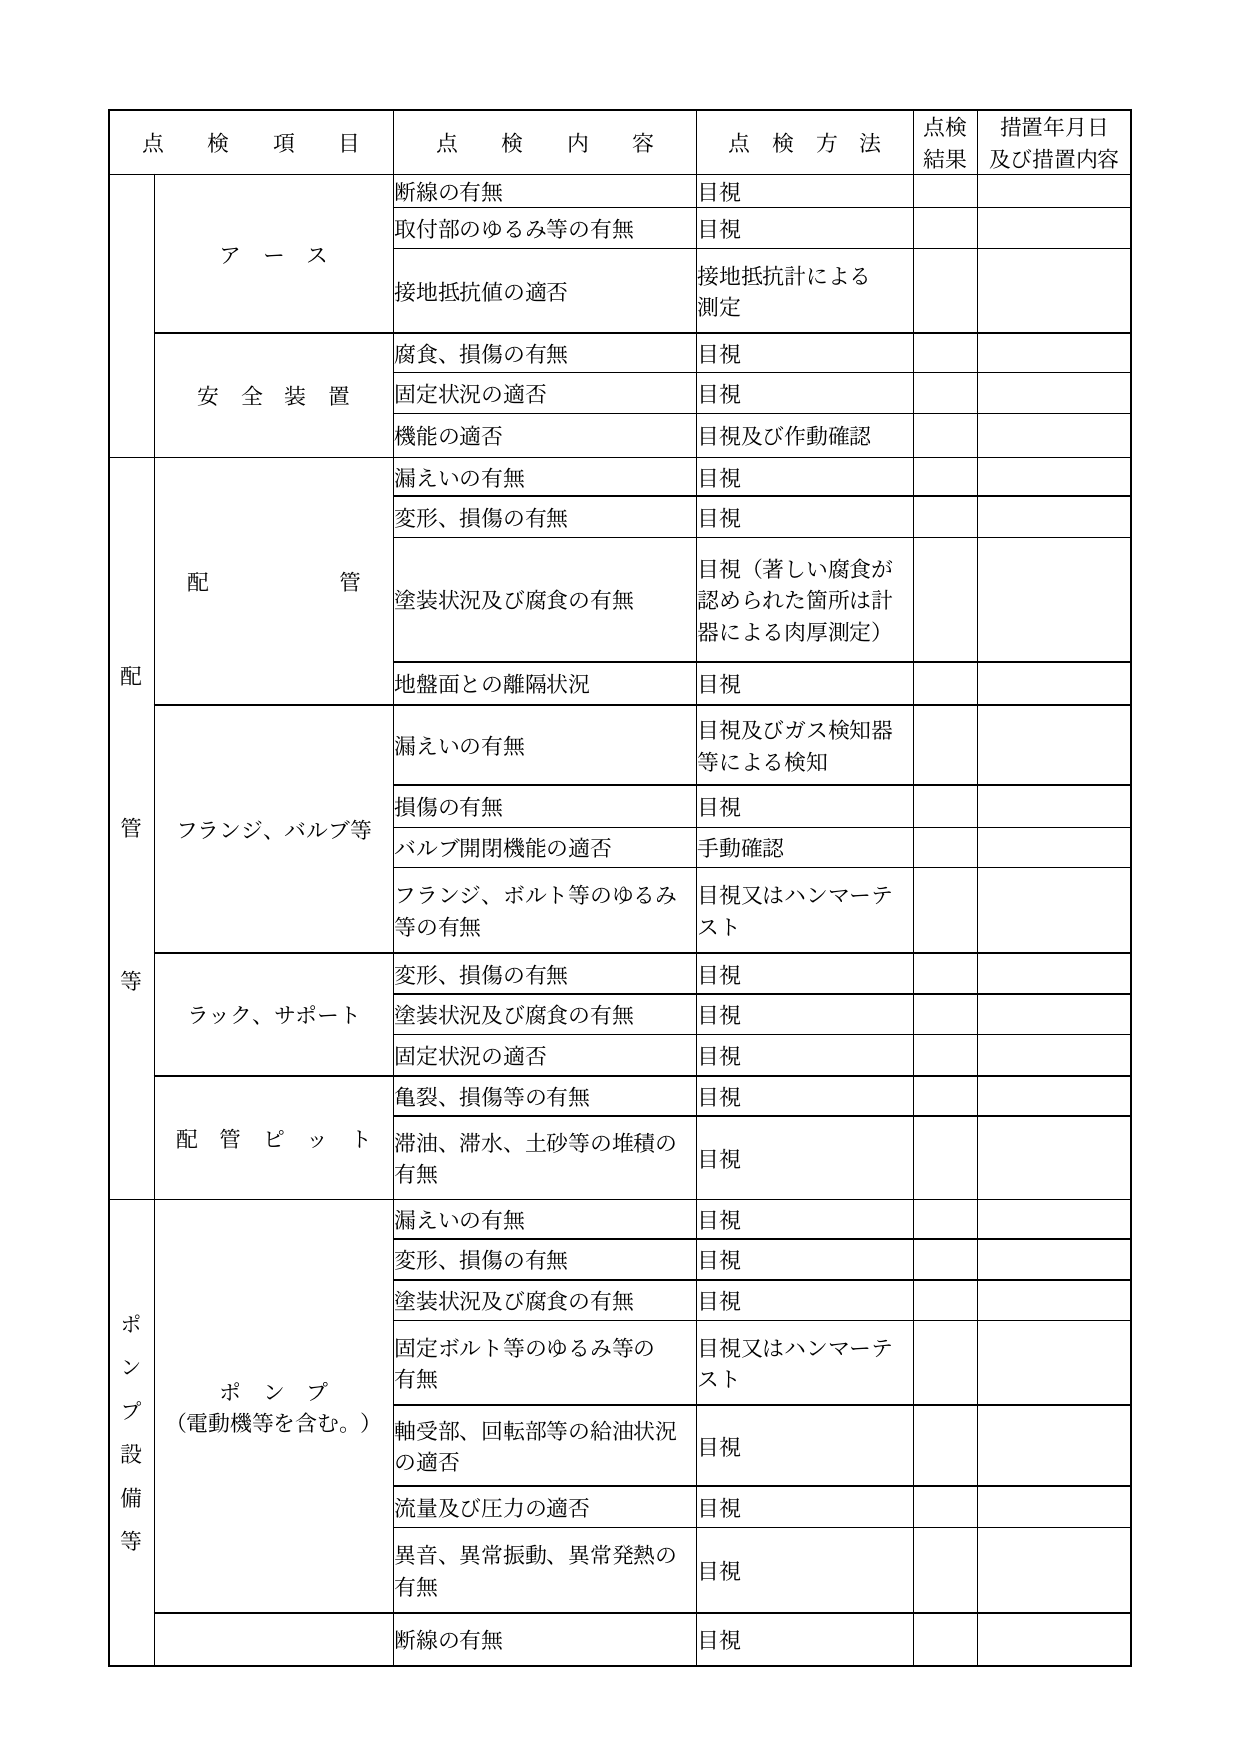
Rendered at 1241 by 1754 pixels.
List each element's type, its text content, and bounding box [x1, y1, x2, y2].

table_cell 塗装状況及び腐食の有無 [394, 995, 696, 1034]
table_cell [914, 373, 977, 412]
table_cell [914, 828, 977, 866]
table_cell [914, 1117, 977, 1199]
table_cell [914, 1281, 977, 1320]
table_cell フランジ、ボルト等のゆるみ 等の有無 [394, 868, 696, 952]
table_cell [914, 1240, 977, 1279]
table_cell 目視 [697, 1200, 913, 1238]
table_cell 目視 [697, 1077, 913, 1115]
table_header 点 検 内 容 [394, 111, 696, 173]
table_cell 目視 [697, 663, 913, 704]
table_cell 接地抵抗値の適否 [394, 249, 696, 332]
table_cell [914, 414, 977, 456]
table_cell 目視 [697, 373, 913, 412]
table_cell [978, 954, 1130, 993]
table_cell バルブ開閉機能の適否 [394, 828, 696, 866]
table_cell [978, 828, 1130, 866]
table_cell [914, 868, 977, 952]
table_cell 漏えいの有無 [394, 706, 696, 784]
table_cell 変形、損傷の有無 [394, 1240, 696, 1279]
table_cell 目視 [697, 1614, 913, 1665]
table_cell [978, 249, 1130, 332]
table_cell フランジ、バルブ等 [155, 706, 393, 952]
table_cell 漏えいの有無 [394, 458, 696, 495]
table_cell 目視 [697, 1117, 913, 1199]
table_cell 断線の有無 [394, 175, 696, 206]
table_cell [978, 1117, 1130, 1199]
table_cell 目視 [697, 1240, 913, 1279]
table_cell 目視 [697, 1281, 913, 1320]
table_cell 塗装状況及び腐食の有無 [394, 1281, 696, 1320]
table_cell 目視及びガス検知器 等による検知 [697, 706, 913, 784]
table_cell [914, 208, 977, 247]
table_cell 取付部のゆるみ等の有無 [394, 208, 696, 247]
table_cell [978, 663, 1130, 704]
table_cell 配 管 ピ ッ ト [155, 1077, 393, 1199]
table_cell 異音、異常振動、異常発熱の 有無 [394, 1528, 696, 1612]
table_cell 目視及び作動確認 [697, 414, 913, 456]
table_cell [914, 1406, 977, 1485]
table_cell 滞油、滞水、土砂等の堆積の 有無 [394, 1117, 696, 1199]
table_cell [978, 706, 1130, 784]
table_cell [914, 334, 977, 371]
table_cell 亀裂、損傷等の有無 [394, 1077, 696, 1115]
table_cell 目視 [697, 334, 913, 371]
table_cell ア ー ス [155, 175, 393, 332]
table_cell 塗装状況及び腐食の有無 [394, 538, 696, 661]
table_cell [914, 1528, 977, 1612]
table_cell 目視 [697, 175, 913, 206]
table_cell 固定状況の適否 [394, 1035, 696, 1075]
table_cell [914, 1200, 977, 1238]
table_cell 目視 [697, 786, 913, 827]
table_cell [978, 995, 1130, 1034]
table_cell [978, 1077, 1130, 1115]
table_cell [914, 538, 977, 661]
table_cell [914, 249, 977, 332]
table_header 措置年月日 及び措置内容 [978, 111, 1130, 173]
table_cell [978, 1487, 1130, 1527]
table_cell [978, 373, 1130, 412]
table_cell 目視又はハンマーテ スト [697, 868, 913, 952]
table_cell 目視 [697, 1487, 913, 1527]
table_cell 断線の有無 [394, 1614, 696, 1665]
table_cell 損傷の有無 [394, 786, 696, 827]
table_cell 配 管 等 [110, 458, 154, 1199]
table_cell 機能の適否 [394, 414, 696, 456]
table_cell [978, 458, 1130, 495]
table_cell [978, 1200, 1130, 1238]
table_cell [978, 414, 1130, 456]
table_cell 目視又はハンマーテ スト [697, 1321, 913, 1404]
table_cell [978, 1240, 1130, 1279]
table_cell [978, 538, 1130, 661]
table_cell 漏えいの有無 [394, 1200, 696, 1238]
table_cell 軸受部、回転部等の給油状況 の適否 [394, 1406, 696, 1485]
table_cell [978, 175, 1130, 206]
table_cell [914, 1614, 977, 1665]
table_cell 流量及び圧力の適否 [394, 1487, 696, 1527]
table_cell [914, 1035, 977, 1075]
table_header 点 検 項 目 [110, 111, 393, 173]
table_cell 目視（著しい腐食が 認められた箇所は計 器による肉厚測定） [697, 538, 913, 661]
table_cell [978, 334, 1130, 371]
table_cell 目視 [697, 497, 913, 536]
table_cell [914, 458, 977, 495]
table_cell [978, 1321, 1130, 1404]
table_cell 固定状況の適否 [394, 373, 696, 412]
table_cell 目視 [697, 1035, 913, 1075]
table_cell [978, 1281, 1130, 1320]
table_cell [914, 995, 977, 1034]
table_cell [914, 175, 977, 206]
table_cell ラック、サポート [155, 954, 393, 1075]
table_cell [978, 208, 1130, 247]
table_cell 目視 [697, 995, 913, 1034]
table_cell 目視 [697, 458, 913, 495]
table_cell 配 管 [155, 458, 393, 704]
table_cell 変形、損傷の有無 [394, 497, 696, 536]
table_cell 安 全 装 置 [155, 334, 393, 456]
table_cell [914, 1077, 977, 1115]
table_cell 手動確認 [697, 828, 913, 866]
table_cell [914, 706, 977, 784]
table_cell [914, 1487, 977, 1527]
table_cell 目視 [697, 954, 913, 993]
table_cell [978, 786, 1130, 827]
table_cell [914, 497, 977, 536]
table_cell [978, 1614, 1130, 1665]
table_cell ポ ン プ （電動機等を含む。） [155, 1200, 393, 1612]
table_cell [978, 1406, 1130, 1485]
table_cell 変形、損傷の有無 [394, 954, 696, 993]
table_cell 目視 [697, 1406, 913, 1485]
table_cell [914, 663, 977, 704]
table_cell [978, 1528, 1130, 1612]
table_cell 地盤面との離隔状況 [394, 663, 696, 704]
table_cell 腐食、損傷の有無 [394, 334, 696, 371]
table_cell [914, 786, 977, 827]
table_header 点検結果 [914, 111, 977, 173]
table_cell 目視 [697, 1528, 913, 1612]
table_cell [914, 954, 977, 993]
table_header 点 検 方 法 [697, 111, 913, 173]
table_cell [110, 175, 154, 456]
table_cell [914, 1321, 977, 1404]
table_cell [155, 1614, 393, 1665]
table_cell 目視 [697, 208, 913, 247]
table_cell [978, 868, 1130, 952]
table_cell [978, 1035, 1130, 1075]
table_cell 接地抵抗計による 測定 [697, 249, 913, 332]
table_cell [978, 497, 1130, 536]
table_cell ポ ン プ 設 備 等 [110, 1200, 154, 1665]
table_cell 固定ボルト等のゆるみ等の 有無 [394, 1321, 696, 1404]
